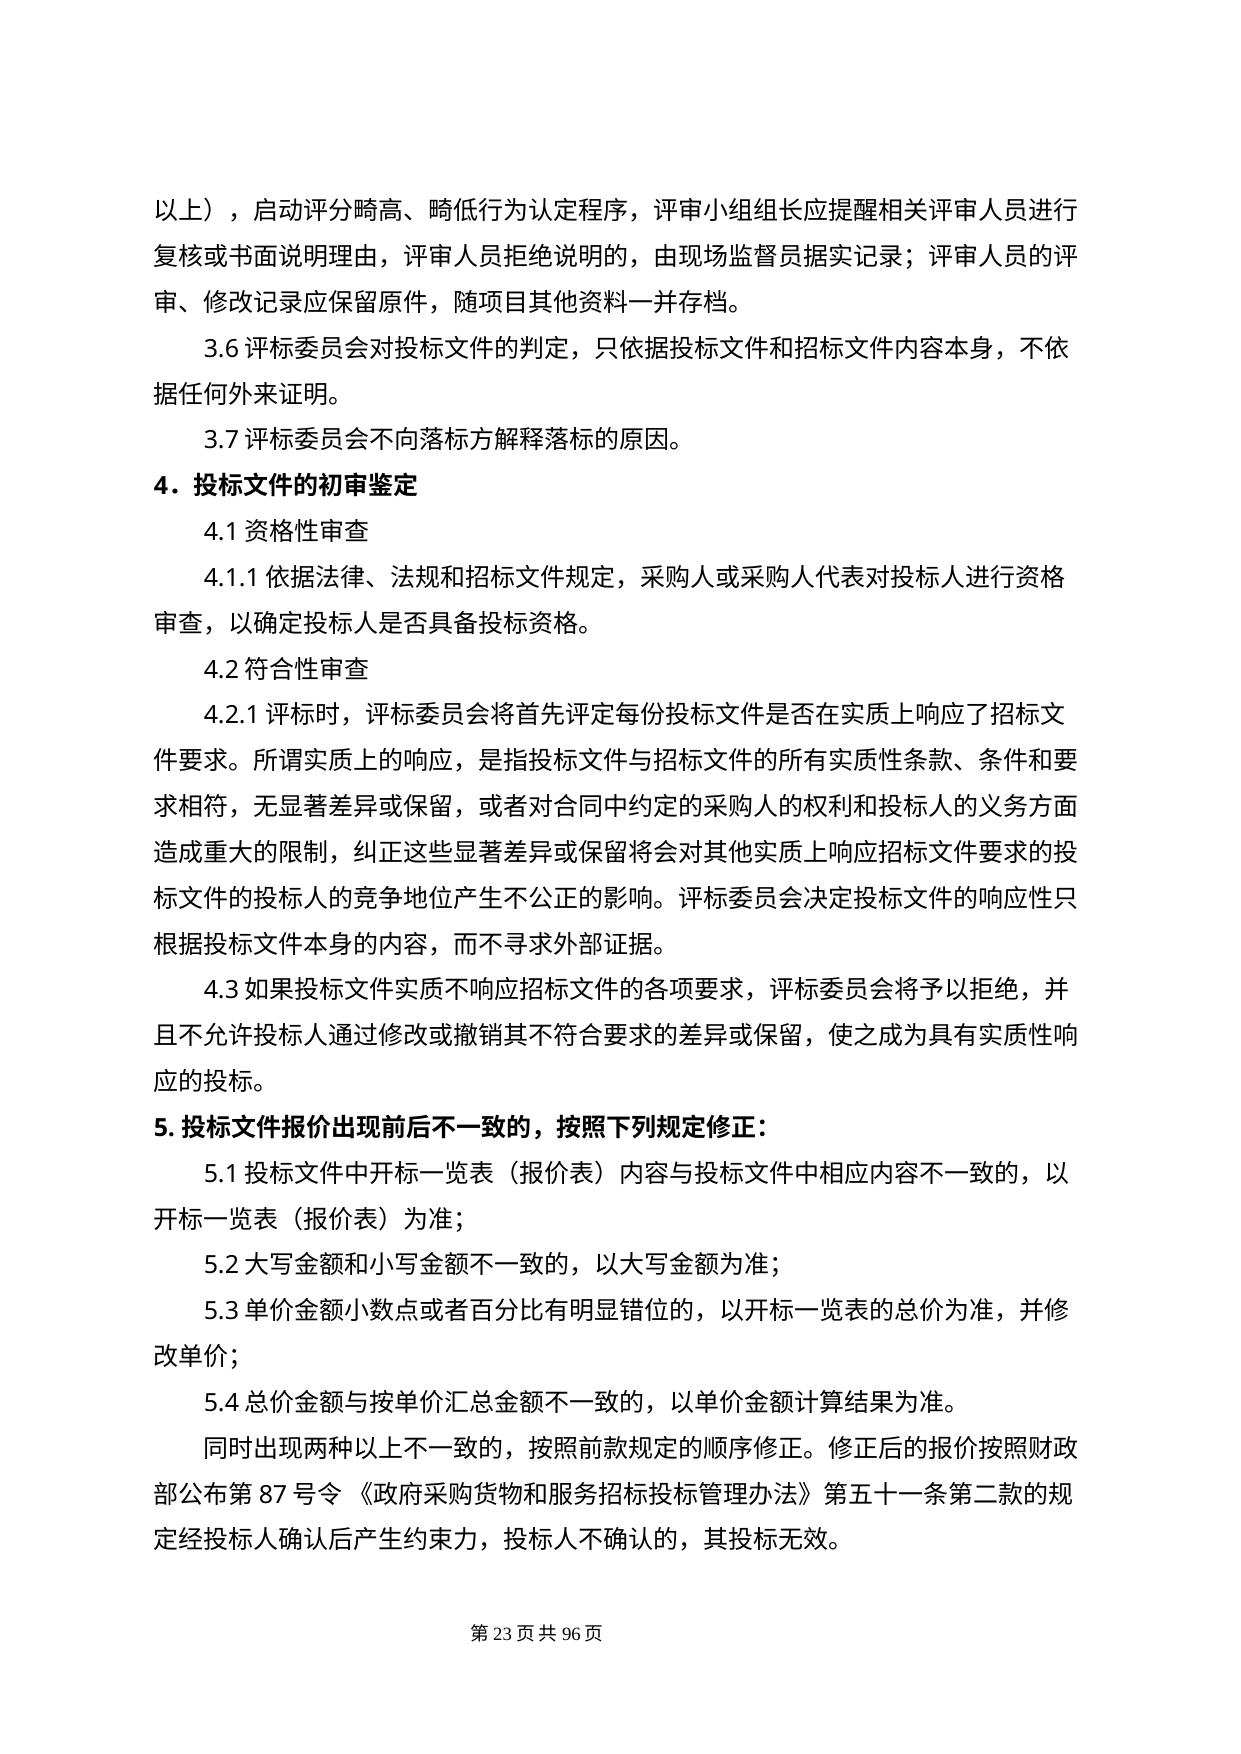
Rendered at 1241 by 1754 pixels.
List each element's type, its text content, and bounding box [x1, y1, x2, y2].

text 4.1.1依据法律、法规和招标文件规定，采购人或采购人代表对投标人进行资格审查，以确定投标人是否具备投标资格。 [153, 550, 1087, 641]
text 4.1资格性审查 [153, 504, 1087, 550]
text 3.7评标委员会不向落标方解释落标的原因。 [153, 412, 1087, 458]
text 4.2.1评标时，评标委员会将首先评定每份投标文件是否在实质上响应了招标文件要求。所谓实质上的响应，是指投标文件与招标文件的所有实质性条款、条件和要求相符，无显著差异或保留，或者对合同中约定的采购人的权利和投标人的义务方面造成重大的限制，纠正这些显著差异或保留将会对其他实质上响应招标文件要求的投标文件的投标人的竞争地位产生不公正的影响。评标委员会决定投标文件的响应性只根据投标文件本身的内容，而不寻求外部证据。 [153, 687, 1087, 962]
text 4.3如果投标文件实质不响应招标文件的各项要求，评标委员会将予以拒绝，并且不允许投标人通过修改或撤销其不符合要求的差异或保留，使之成为具有实质性响应的投标。 [153, 962, 1087, 1100]
text 5.4总价金额与按单价汇总金额不一致的，以单价金额计算结果为准。 [153, 1375, 1087, 1421]
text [153, 183, 1087, 321]
text 3.6评标委员会对投标文件的判定，只依据投标文件和招标文件内容本身，不依据任何外来证明。 [153, 321, 1087, 412]
text 同时出现两种以上不一致的，按照前款规定的顺序修正。修正后的报价按照财政部公布第87号令 《政府采购货物和服务招标投标管理办法》第五十一条第二款的规定经投标人确认后产生约束力，投标人不确认的，其投标无效。 [153, 1421, 1087, 1558]
text 5.3单价金额小数点或者百分比有明显错位的，以开标一览表的总价为准，并修改单价； [153, 1283, 1087, 1375]
text 5.1投标文件中开标一览表（报价表）内容与投标文件中相应内容不一致的，以开标一览表（报价表）为准； [153, 1146, 1087, 1237]
text 5.2大写金额和小写金额不一致的，以大写金额为准； [153, 1237, 1087, 1283]
text 4.2符合性审查 [153, 641, 1087, 687]
text 4．投标文件的初审鉴定 [153, 458, 1087, 504]
text 5. 投标文件报价出现前后不一致的，按照下列规定修正： [153, 1100, 1087, 1146]
